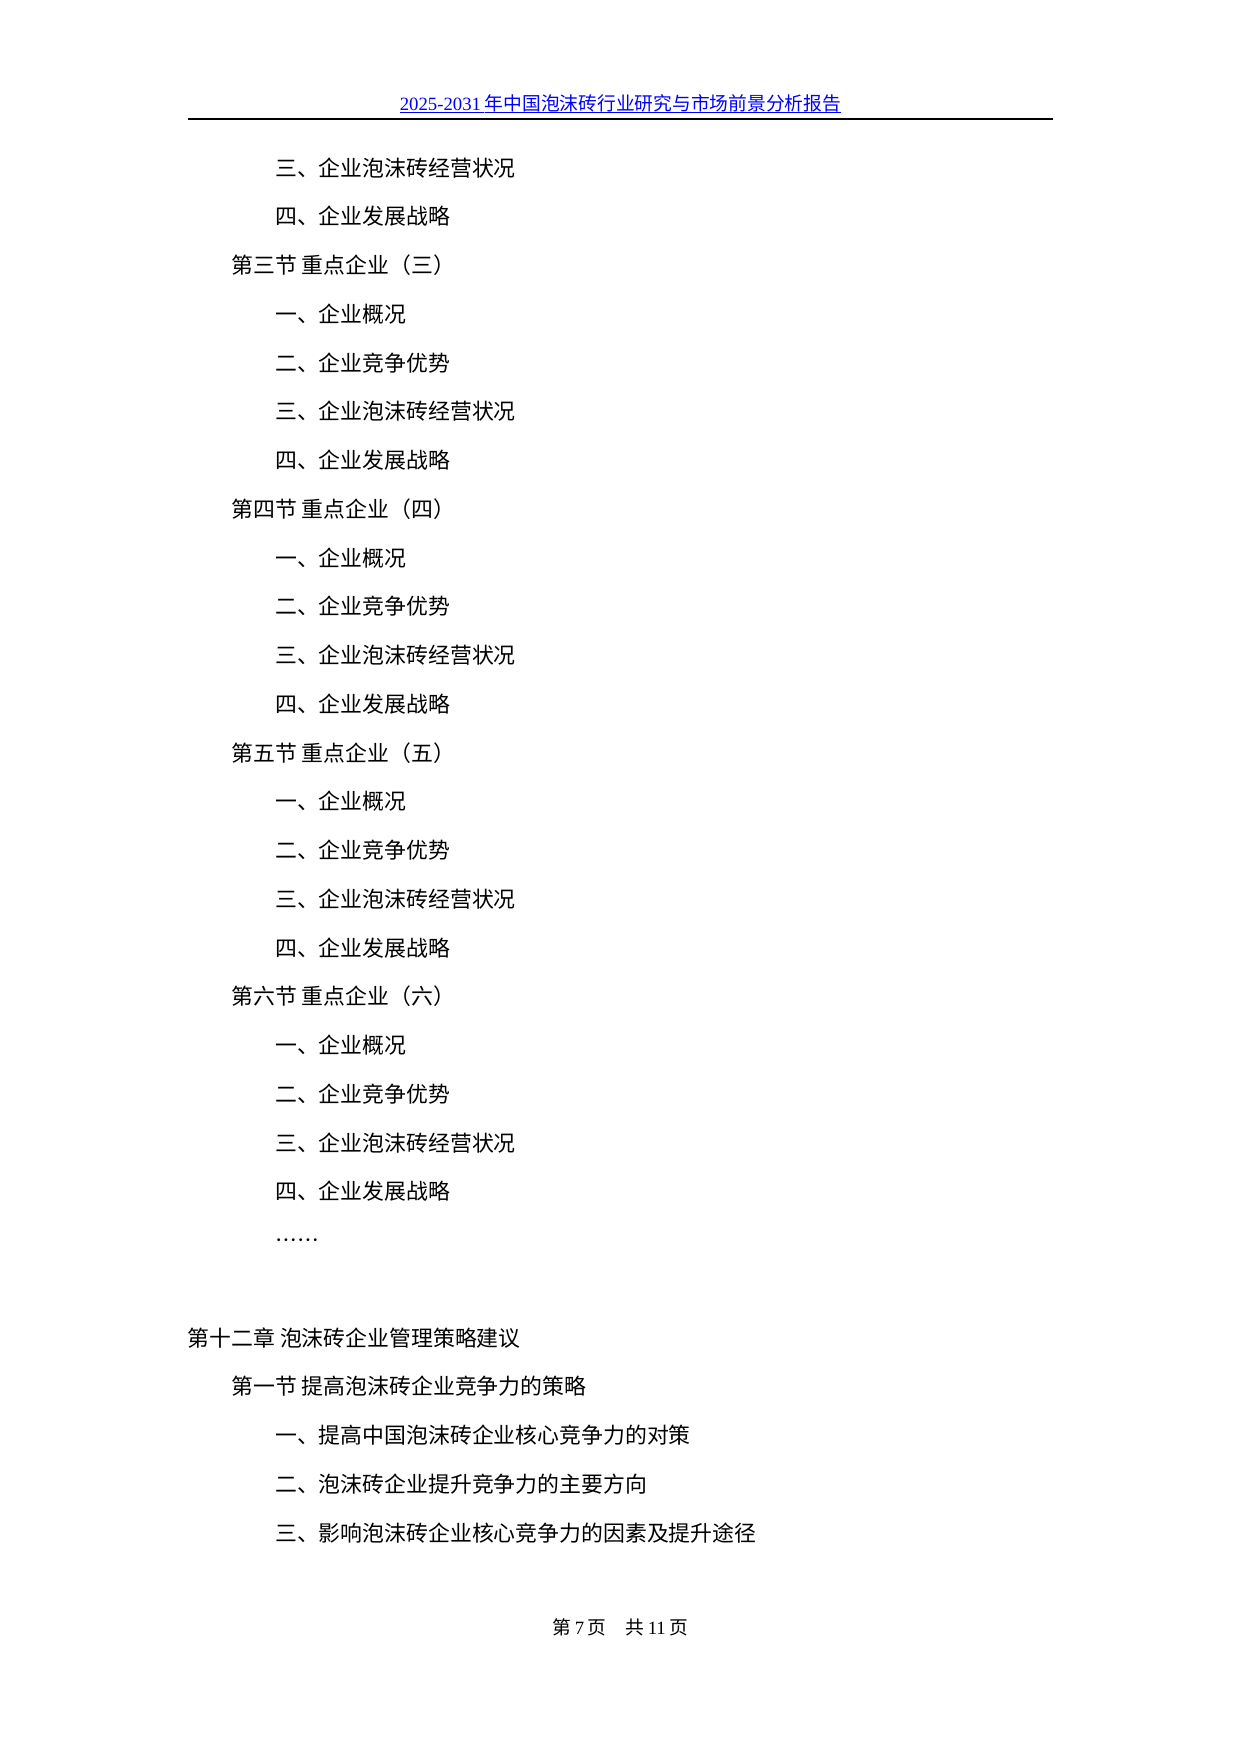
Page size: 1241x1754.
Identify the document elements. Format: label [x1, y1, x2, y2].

text [187, 150, 1053, 1548]
